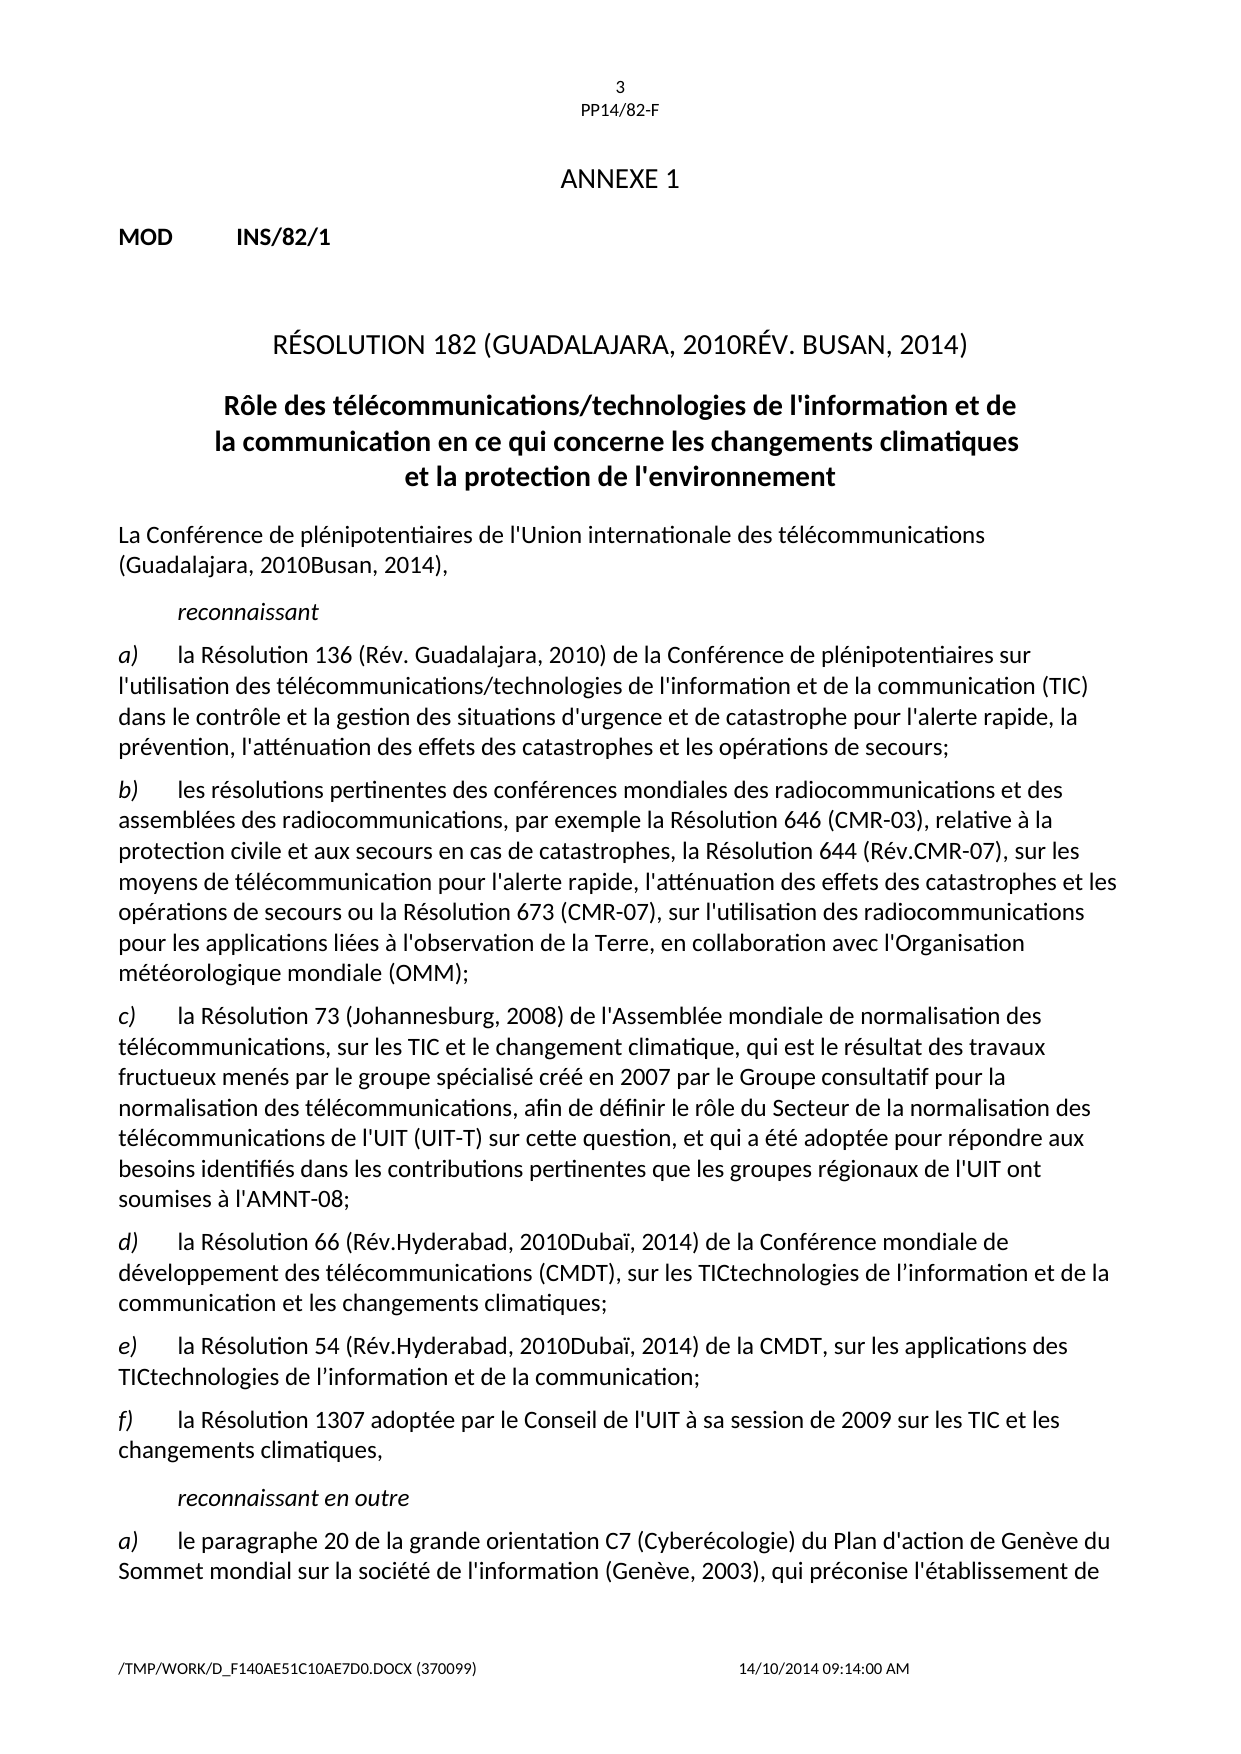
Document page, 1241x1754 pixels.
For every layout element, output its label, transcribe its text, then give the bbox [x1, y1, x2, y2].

text c) la Résolution 73 (Johannesburg, 2008) de l'Assemblée mondiale de normalisation des télécommunications, sur les TIC et le changement climatique, qui est le résultat des travaux fructueux menés par le groupe spécialisé créé en 2007 par le Groupe consultatif pour la normalisation des télécommunications, afin de définir le rôle du Secteur de la normalisation des télécommunications de l'UIT (UIT-T) sur cette question, et qui a été adoptée pour répondre aux besoins identifiés dans les contributions pertinentes que les groupes régionaux de l'UIT ont soumises à l'AMNT-08; [118, 1000, 1122, 1214]
text MOD INS/82/1 [118, 221, 1122, 251]
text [118, 1525, 1122, 1586]
text d) la Résolution 66 (Rév.) de la Conférence mondiale de développement des télécommunications (CMDT), sur les et les changements climatiques; [118, 1226, 1122, 1318]
title La Conférence de plénipotentiaires de l'Union internationale des télécommunications (), [118, 519, 1122, 580]
text RÉSOLUTION 182 () [118, 326, 1122, 362]
text f) la Résolution 1307 adoptée par le Conseil de l'UIT à sa session de 2009 sur les TIC et les changements climatiques, [118, 1404, 1122, 1465]
text reconnaissant [177, 597, 1122, 627]
text e) la Résolution 54 (Rév.) de la CMDT, sur les applications des ; [118, 1331, 1122, 1392]
title Rôle des télécommunications/technologies de l'information et de la communication en ce qui concerne les changements climatiques et la protection de l'environnement [118, 387, 1122, 494]
text ANNEXE 1 [118, 160, 1122, 196]
text reconnaissant en outre [177, 1482, 1122, 1512]
text b) les résolutions pertinentes des conférences mondiales des radiocommunications et des assemblées des radiocommunications, par exemple la Résolution 646 (CMR-03), relative à la protection civile et aux secours en cas de catastrophes, la Résolution 644 (Rév.CMR-07), sur les moyens de télécommunication pour l'alerte rapide, l'atténuation des effets des catastrophes et les opérations de secours ou la Résolution 673 (CMR-07), sur l'utilisation des radiocommunications pour les applications liées à l'observation de la Terre, en collaboration avec l'Organisation météorologique mondiale (OMM); [118, 774, 1122, 988]
text a) la Résolution 136 (Rév. Guadalajara, 2010) de la Conférence de plénipotentiaires sur l'utilisation des télécommunications/technologies de l'information et de la communication (TIC) dans le contrôle et la gestion des situations d'urgence et de catastrophe pour l'alerte rapide, la prévention, l'atténuation des effets des catastrophes et les opérations de secours; [118, 639, 1122, 762]
